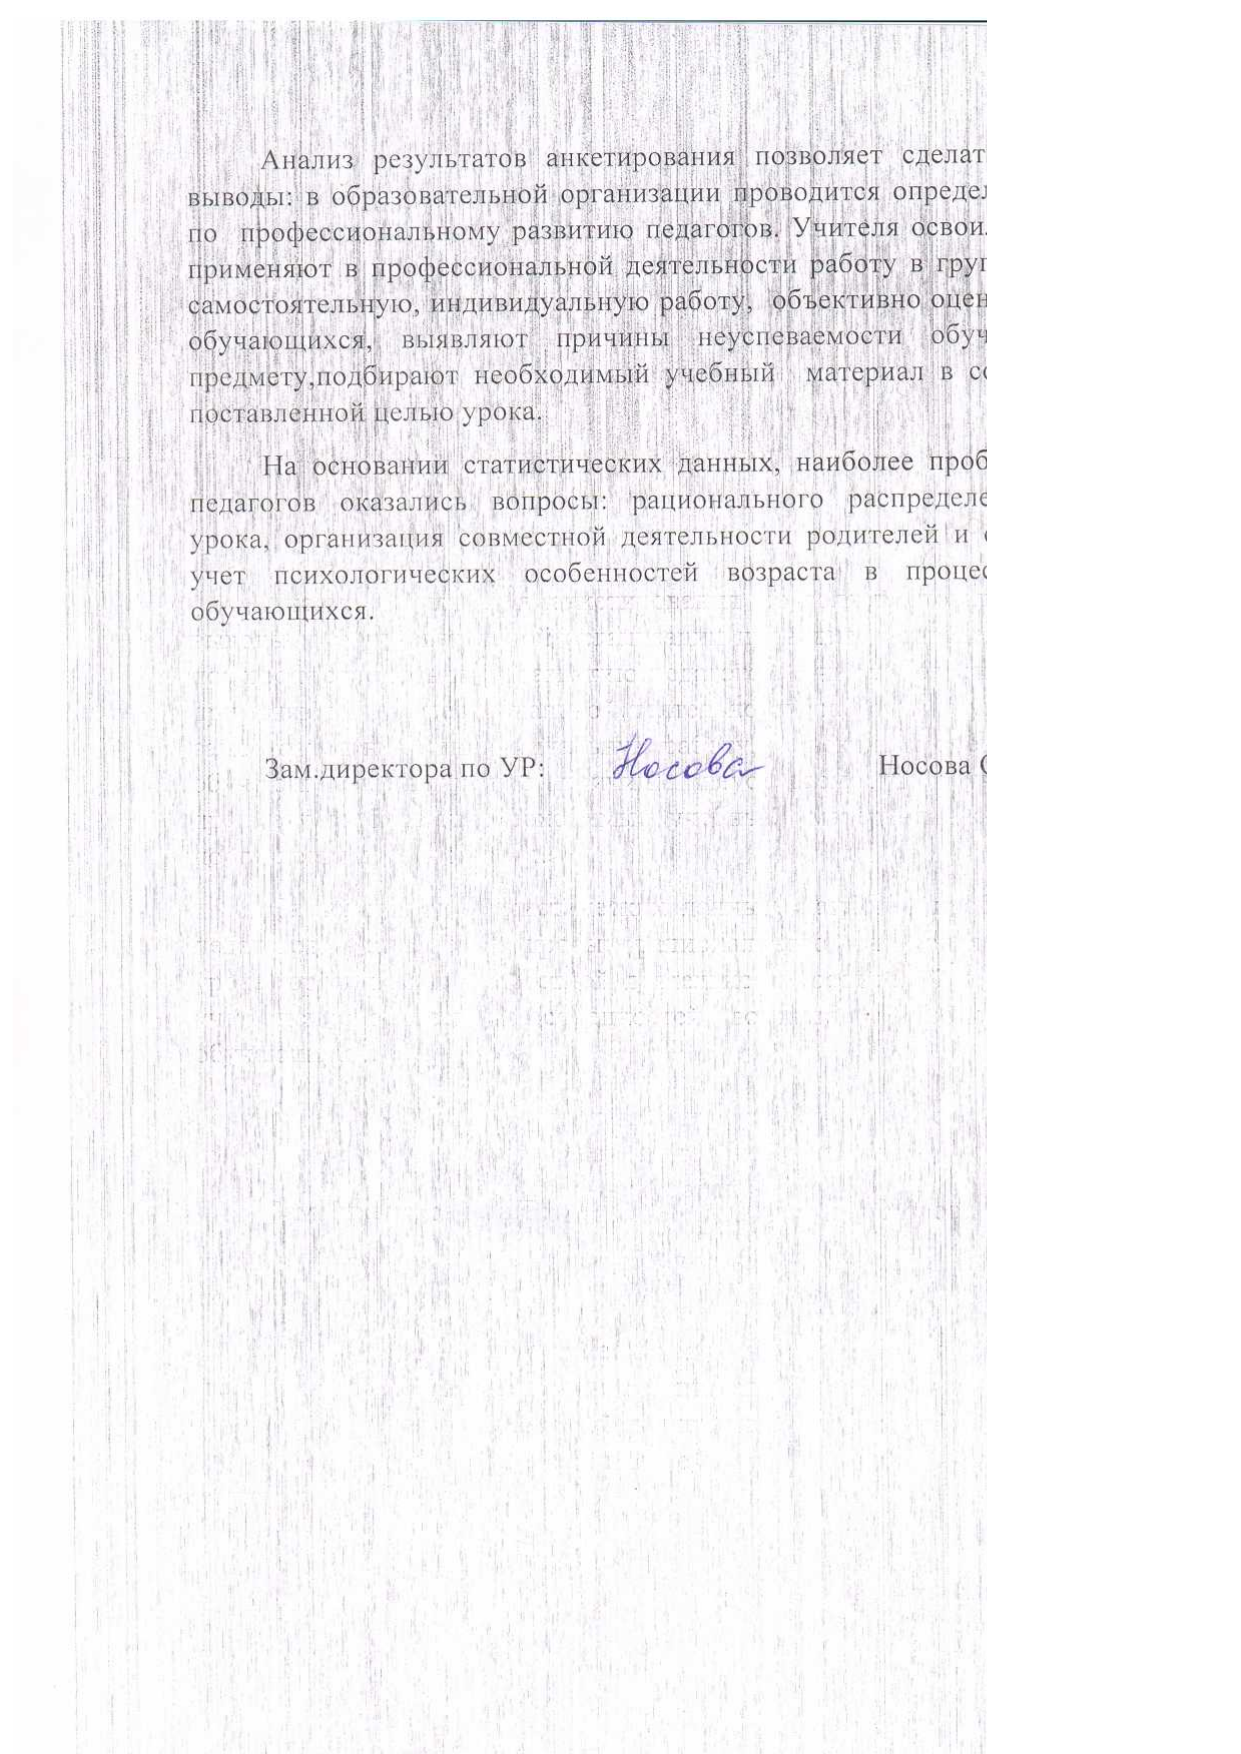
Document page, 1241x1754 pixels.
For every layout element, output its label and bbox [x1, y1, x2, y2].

picture [12, 17, 987, 1754]
